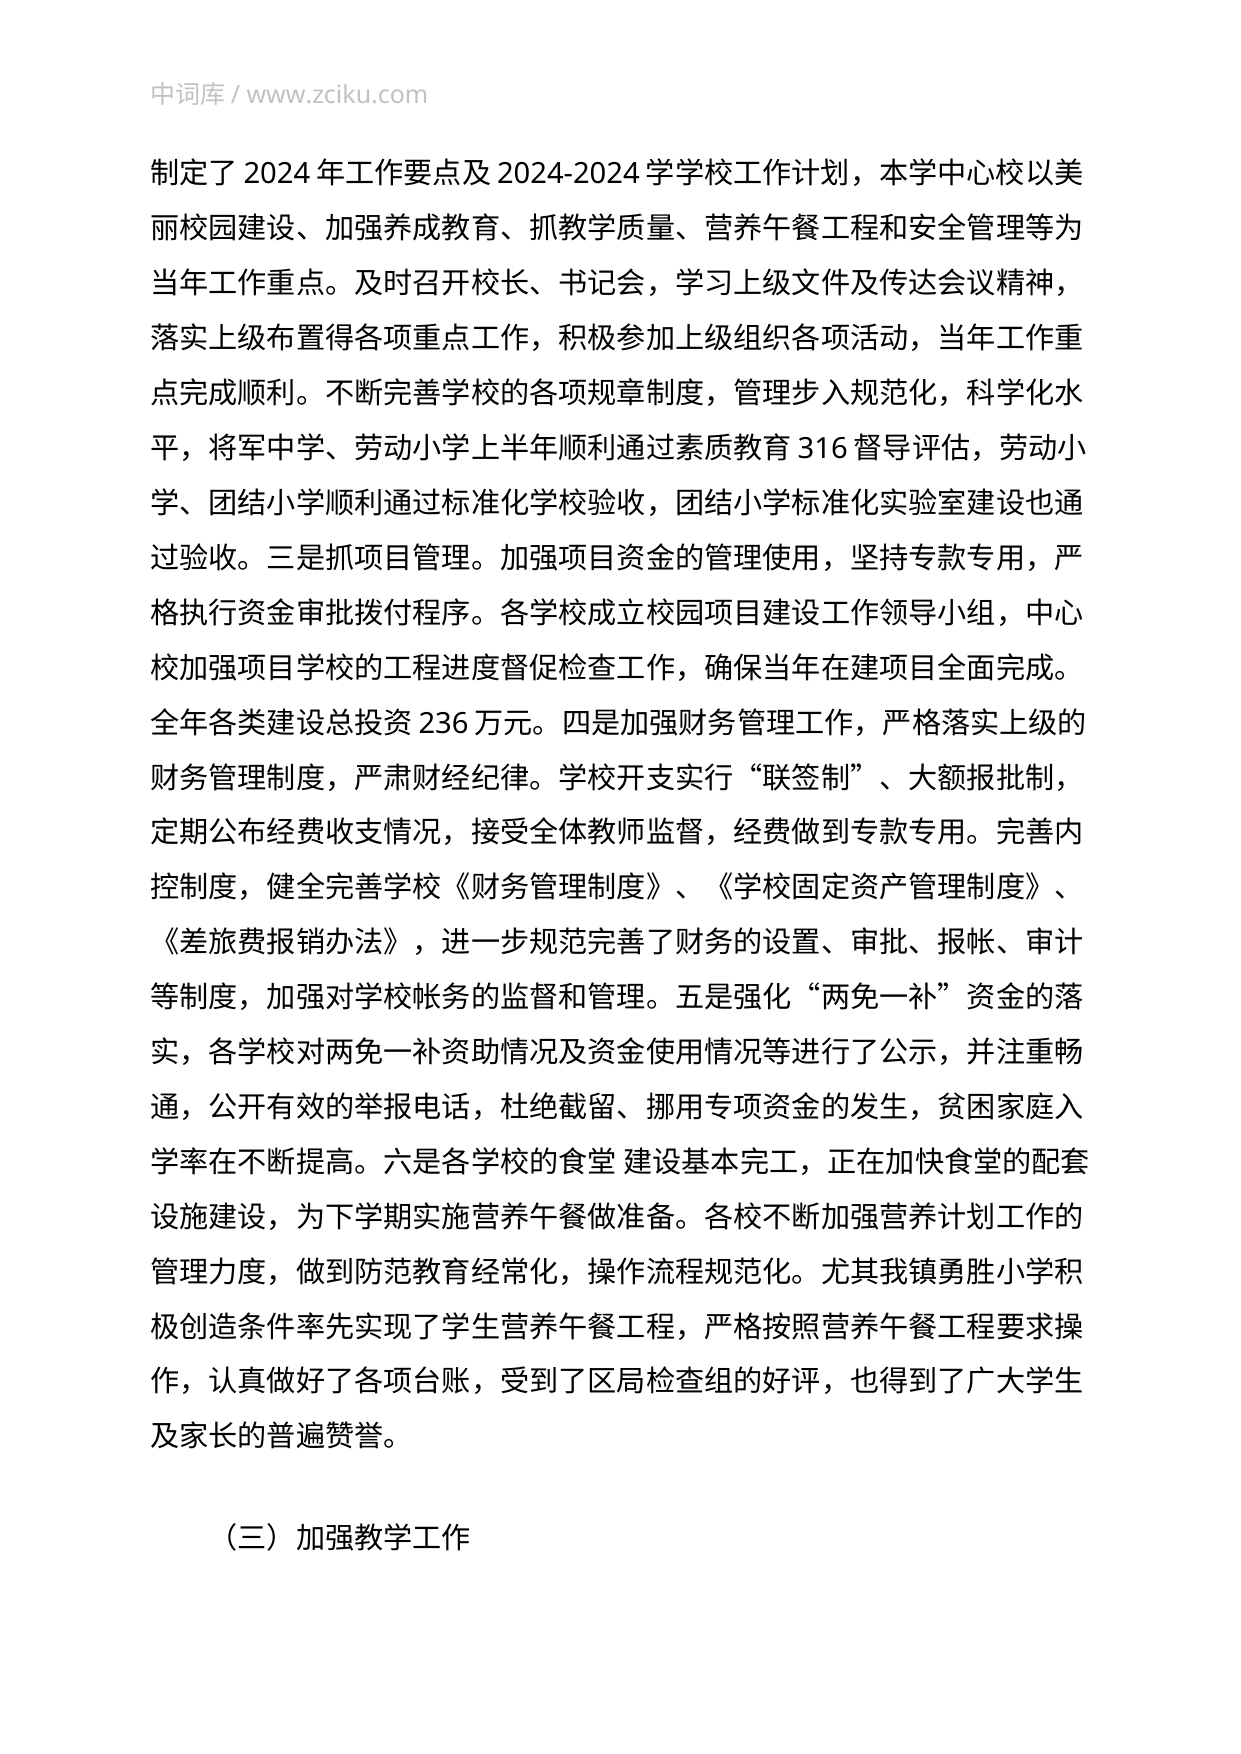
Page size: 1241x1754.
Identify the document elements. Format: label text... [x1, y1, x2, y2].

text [150, 150, 1090, 1455]
text （三）加强教学工作 [150, 1515, 1090, 1557]
